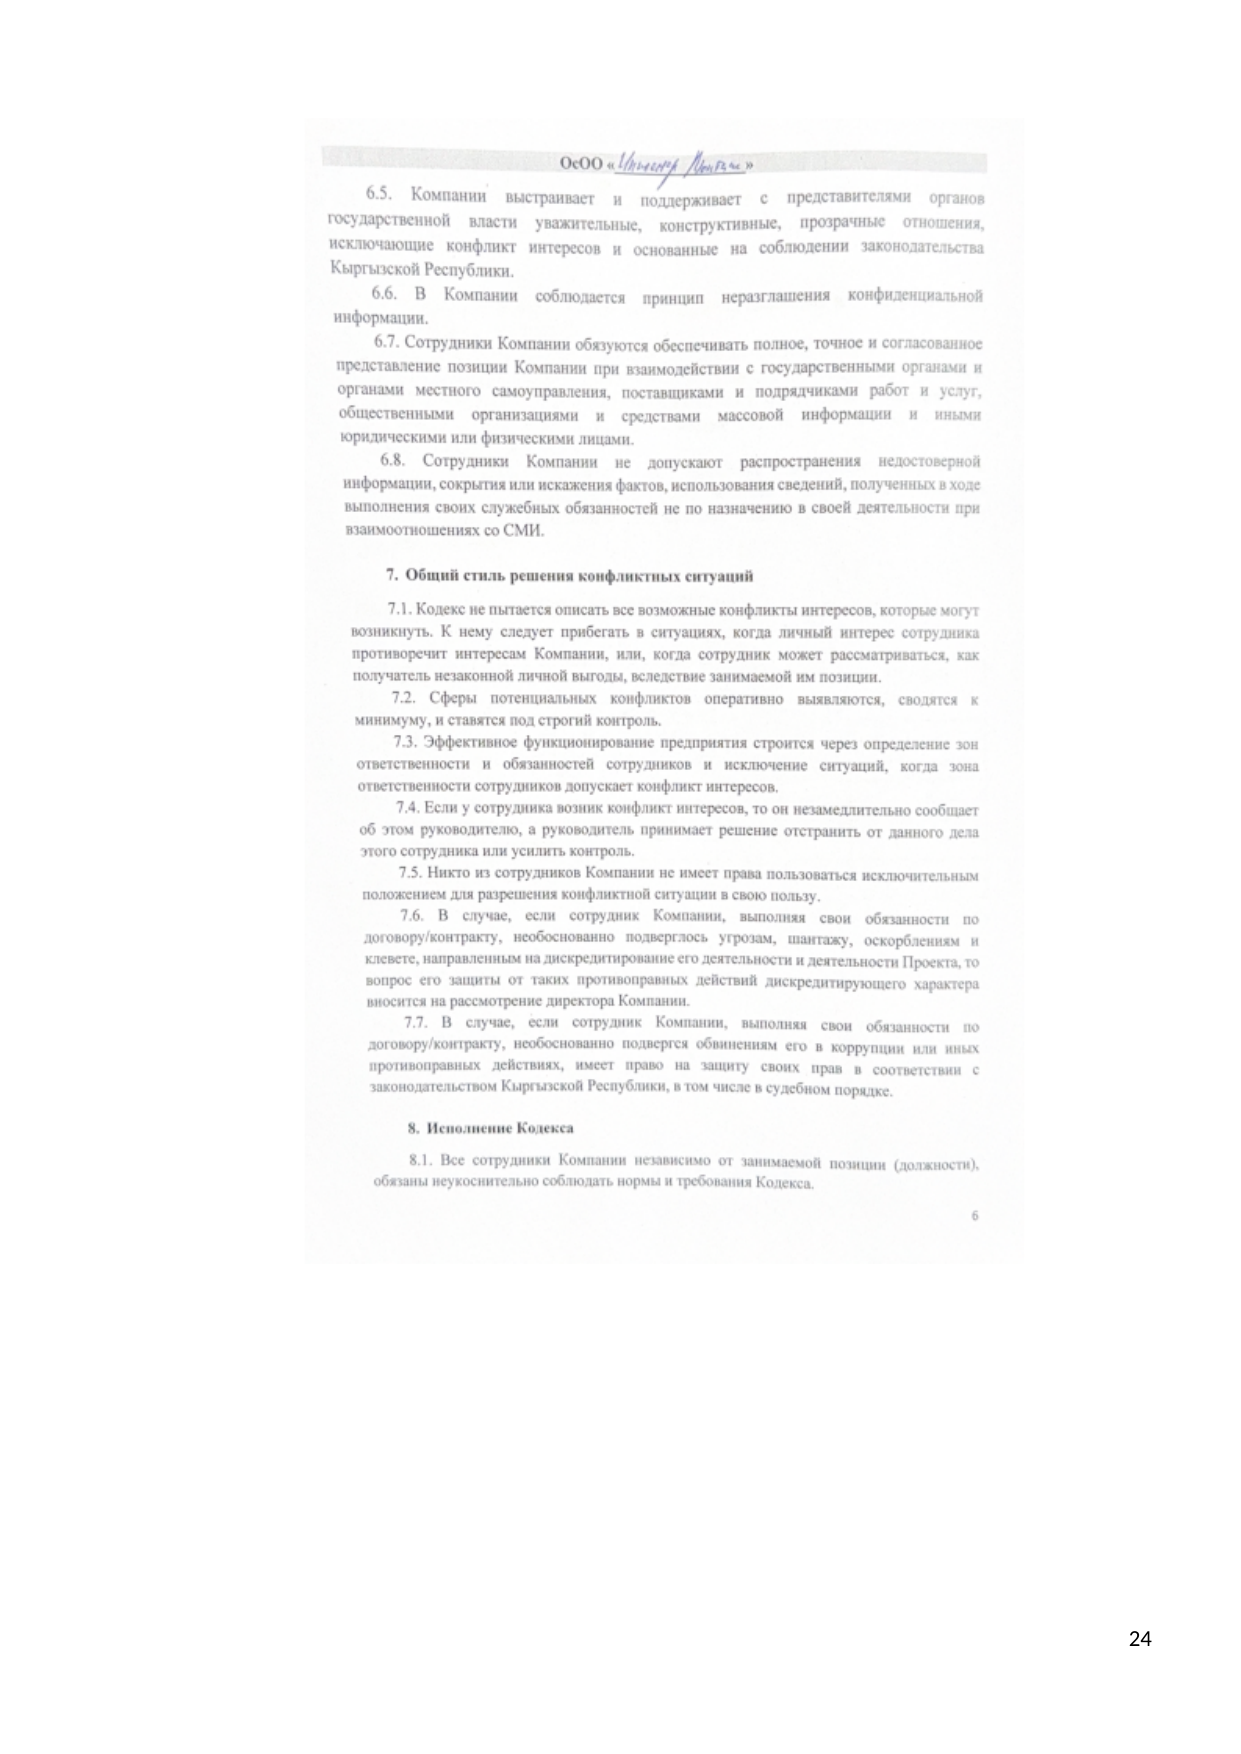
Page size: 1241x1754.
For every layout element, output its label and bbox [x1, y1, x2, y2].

picture [304, 118, 1025, 1264]
